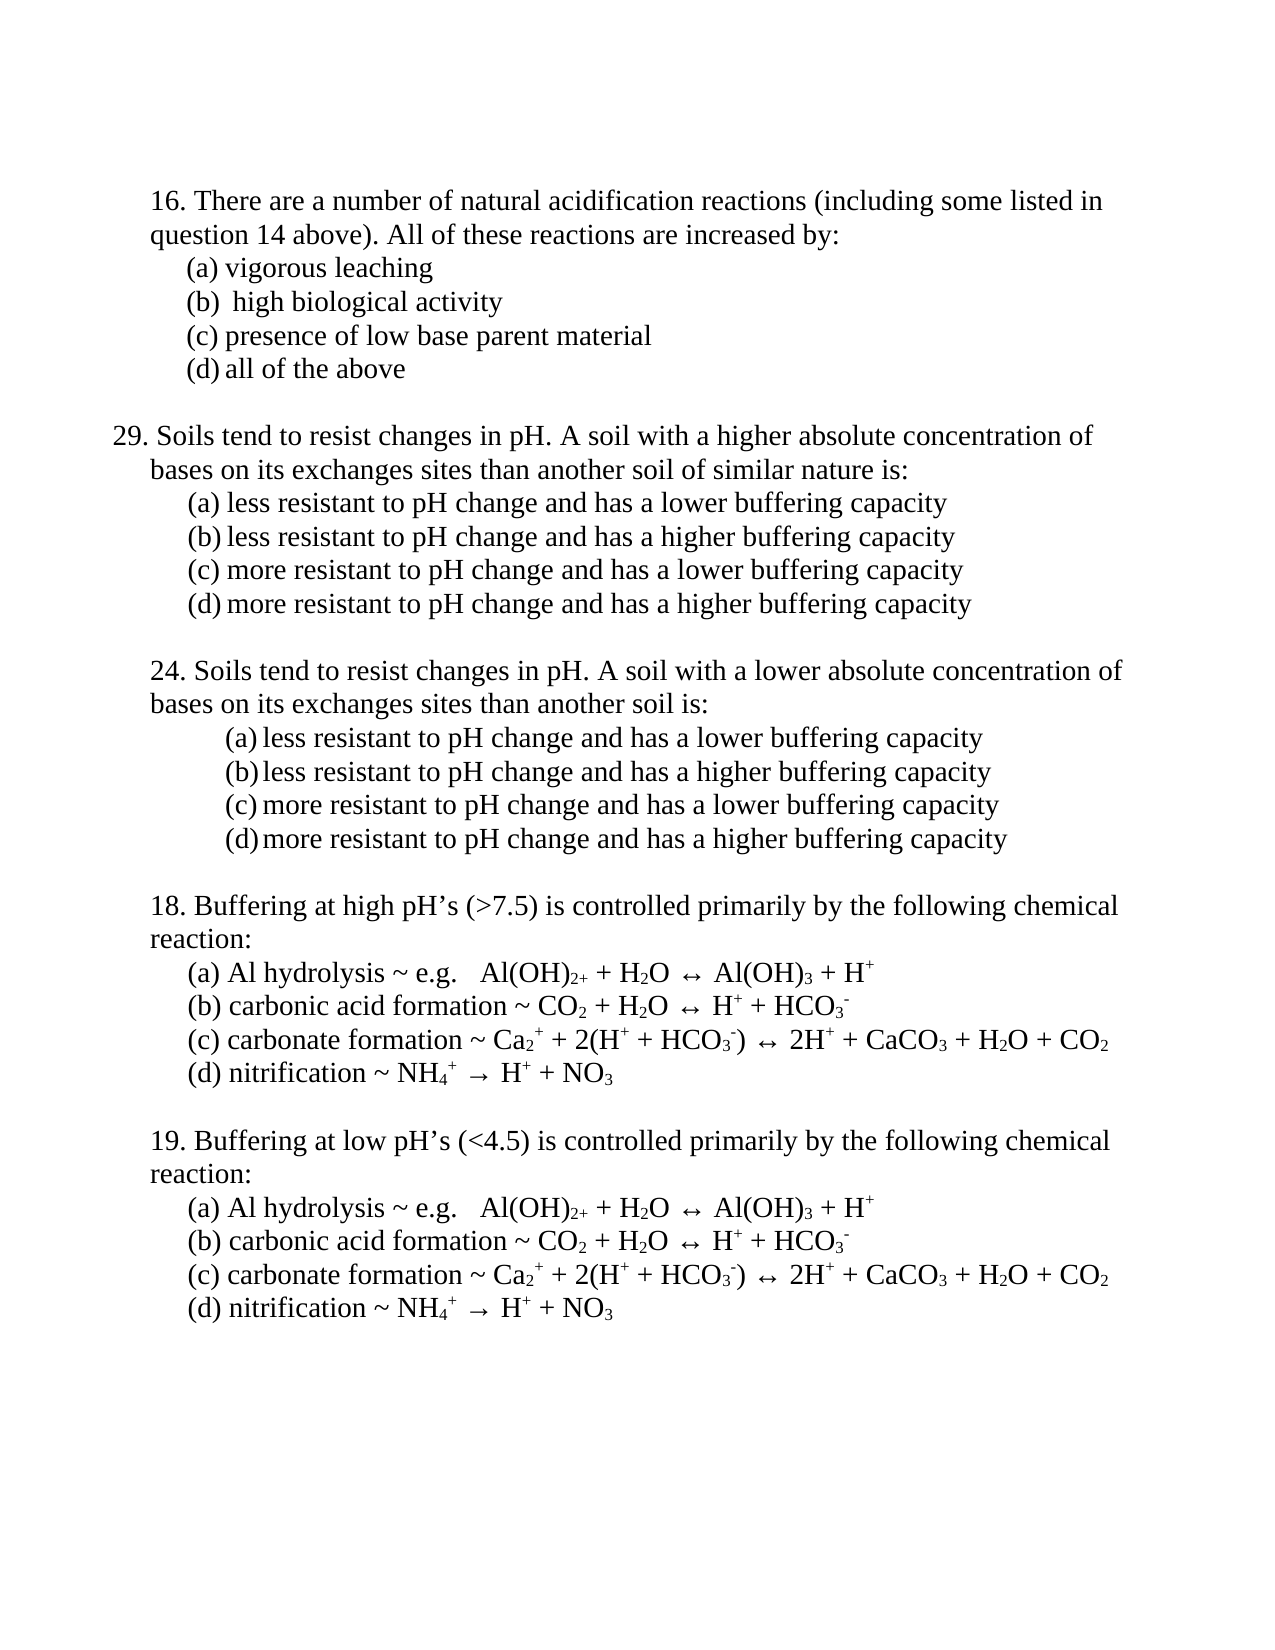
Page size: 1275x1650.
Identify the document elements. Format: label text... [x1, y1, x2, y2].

text (d) nitrification ~ NH4+ → H+ + NO3 [187, 1290, 1125, 1324]
text 18. Buffering at high pH’s (>7.5) is controlled primarily by the following chemical reaction: [150, 888, 1125, 955]
text 24. Soils tend to resist changes in pH. A soil with a lower absolute concentration of bases on its exchanges sites than another soil is: [150, 653, 1125, 720]
list less resistant to pH change and has a higher buffering capacity [225, 754, 1125, 787]
list all of the above [186, 351, 1125, 385]
list more resistant to pH change and has a lower buffering capacity [225, 787, 1125, 821]
text 29. Soils tend to resist changes in pH. A soil with a higher absolute concentration of bases on its exchanges sites than another soil of similar nature is: [112, 418, 1125, 485]
list high biological activity [186, 284, 1125, 318]
text (c) carbonate formation ~ Ca2+ + 2(H+ + HCO3-) ↔ 2H+ + CaCO3 + H2O + CO2 [187, 1022, 1200, 1056]
list vigorous leaching [186, 251, 1125, 284]
text (a) Al hydrolysis ~ e.g. Al(OH)2+ + H2O ↔ Al(OH)3 + H+ [187, 1190, 1125, 1223]
list more resistant to pH change and has a higher buffering capacity [225, 821, 1125, 854]
list presence of low base parent material [186, 318, 1125, 351]
list less resistant to pH change and has a lower buffering capacity [187, 485, 1125, 519]
list less resistant to pH change and has a higher buffering capacity [187, 519, 1125, 552]
text (b) carbonic acid formation ~ CO2 + H2O ↔ H+ + HCO3- [187, 988, 1125, 1022]
list more resistant to pH change and has a higher buffering capacity [187, 586, 1125, 619]
list more resistant to pH change and has a lower buffering capacity [187, 552, 1125, 586]
text (c) carbonate formation ~ Ca2+ + 2(H+ + HCO3-) ↔ 2H+ + CaCO3 + H2O + CO2 [187, 1257, 1200, 1290]
text (a) Al hydrolysis ~ e.g. Al(OH)2+ + H2O ↔ Al(OH)3 + H+ [187, 955, 1125, 988]
text 19. Buffering at low pH’s (<4.5) is controlled primarily by the following chemical reaction: [150, 1123, 1125, 1190]
text (d) nitrification ~ NH4+ → H+ + NO3 [187, 1056, 1125, 1089]
text (b) carbonic acid formation ~ CO2 + H2O ↔ H+ + HCO3- [187, 1223, 1125, 1257]
list less resistant to pH change and has a lower buffering capacity [225, 720, 1125, 754]
text 16. There are a number of natural acidification reactions (including some listed in question 14 above). All of these reactions are increased by: [150, 183, 1125, 251]
